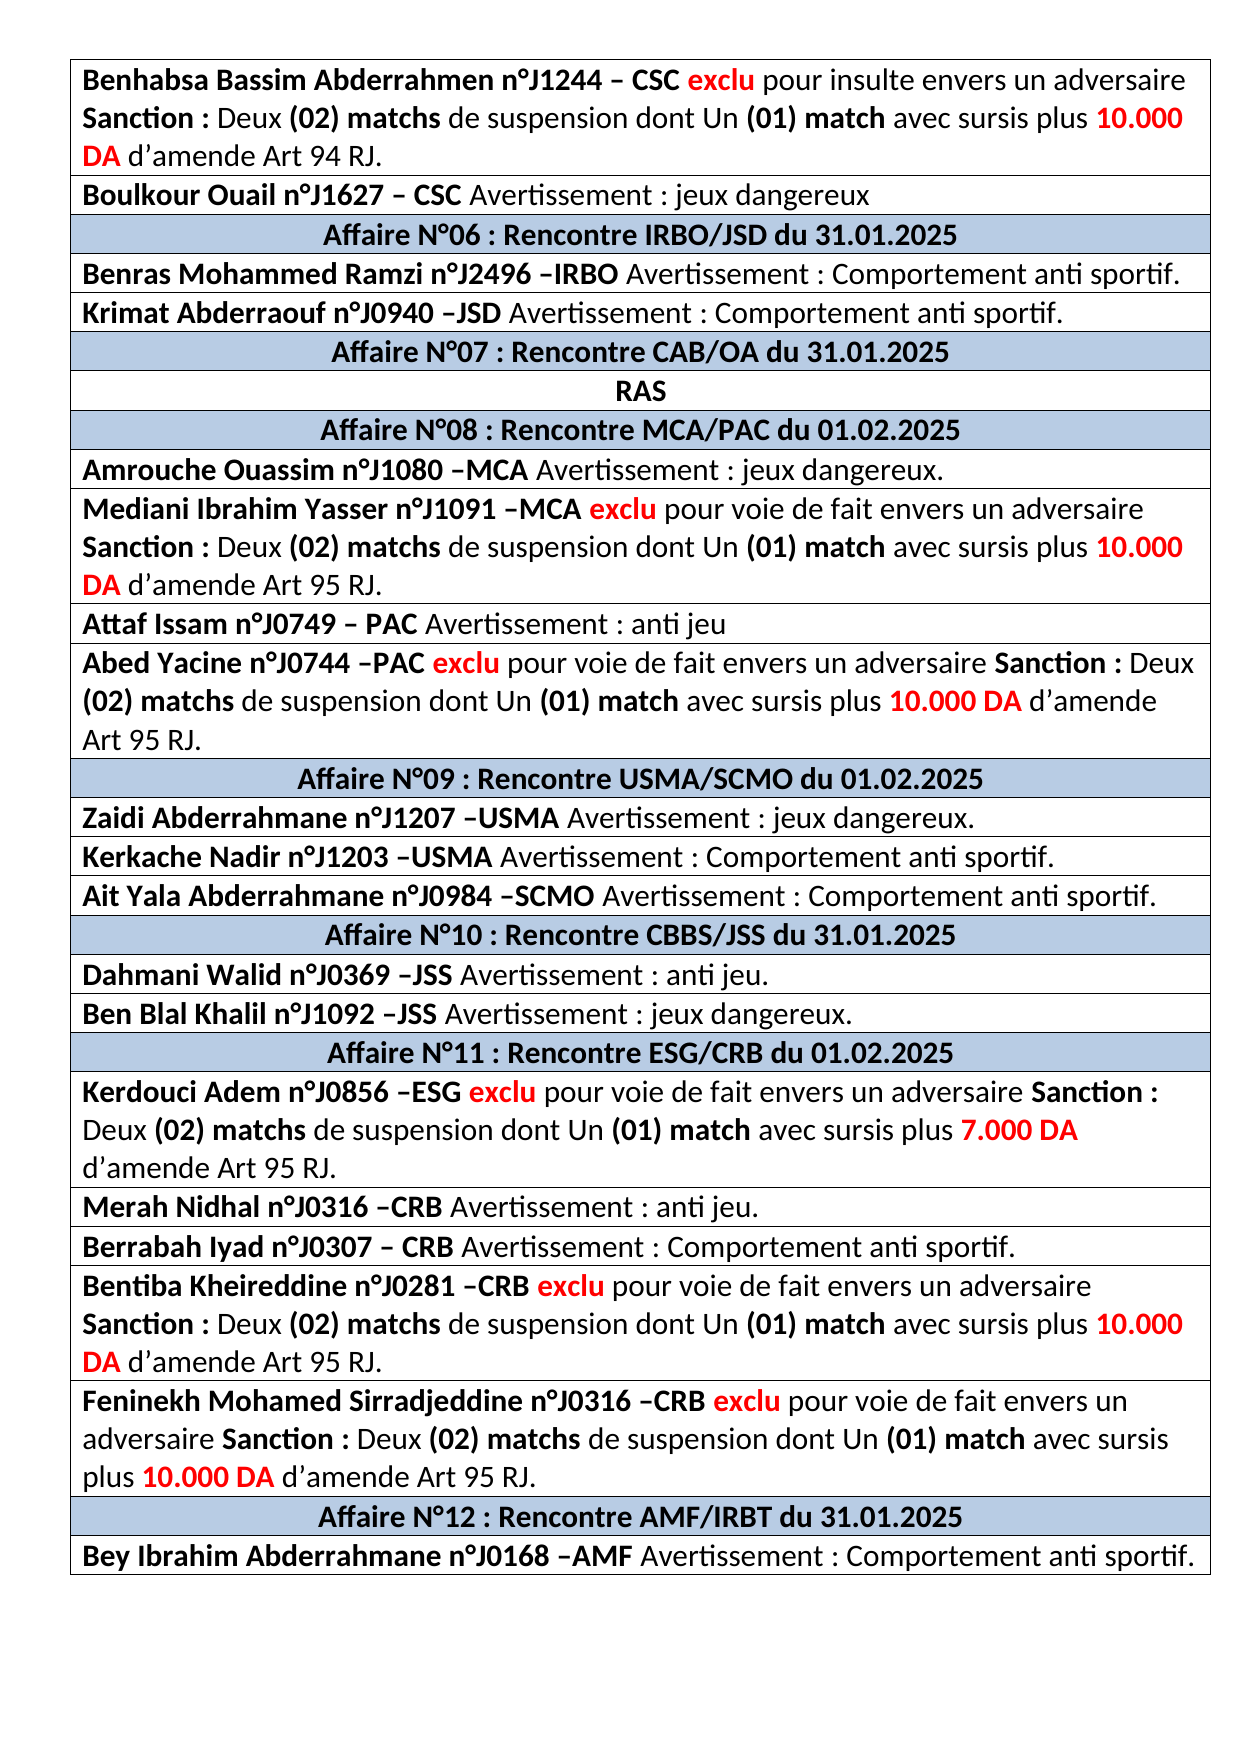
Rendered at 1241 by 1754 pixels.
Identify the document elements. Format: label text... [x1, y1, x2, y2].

table_cell Amrouche Ouassim n°J1080 –MCA Avertissement : jeux dangereux. [71, 450, 1210, 488]
table_cell Bey Ibrahim Abderrahmane n°J0168 –AMF Avertissement : Comportement anti sportif. [71, 1536, 1210, 1574]
table_cell Bentiba Kheireddine n°J0281 –CRB exclu pour voie de fait envers un adversaire Sanction : Deux (02) matchs de suspension dont Un (01) match avec sursis plus 10.000 DA d’amende Art 95 RJ. [71, 1266, 1210, 1380]
table_cell Affaire N°11 : Rencontre ESG/CRB du 01.02.2025 [71, 1033, 1210, 1071]
table_cell Krimat Abderraouf n°J0940 –JSD Avertissement : Comportement anti sportif. [71, 293, 1210, 331]
table_cell Attaf Issam n°J0749 – PAC Avertissement : anti jeu [71, 604, 1210, 642]
table_cell Affaire N°12 : Rencontre AMF/IRBT du 31.01.2025 [71, 1497, 1210, 1535]
table_cell Zaidi Abderrahmane n°J1207 –USMA Avertissement : jeux dangereux. [71, 798, 1210, 836]
table_cell Kerdouci Adem n°J0856 –ESG exclu pour voie de fait envers un adversaire Sanction : Deux (02) matchs de suspension dont Un (01) match avec sursis plus 7.000 DA d’amende Art 95 RJ. [71, 1072, 1210, 1187]
table_cell Affaire N°06 : Rencontre IRBO/JSD du 31.01.2025 [71, 215, 1210, 253]
table_cell Kerkache Nadir n°J1203 –USMA Avertissement : Comportement anti sportif. [71, 837, 1210, 875]
table_cell Ait Yala Abderrahmane n°J0984 –SCMO Avertissement : Comportement anti sportif. [71, 876, 1210, 914]
table_cell Ben Blal Khalil n°J1092 –JSS Avertissement : jeux dangereux. [71, 994, 1210, 1032]
table_cell Benhabsa Bassim Abderrahmen n°J1244 – CSC exclu pour insulte envers un adversaire Sanction : Deux (02) matchs de suspension dont Un (01) match avec sursis plus 10.000 DA d’amende Art 94 RJ. [71, 60, 1210, 174]
table_cell Abed Yacine n°J0744 –PAC exclu pour voie de fait envers un adversaire Sanction : Deux (02) matchs de suspension dont Un (01) match avec sursis plus 10.000 DA d’amende Art 95 RJ. [71, 644, 1210, 758]
table_cell Affaire N°08 : Rencontre MCA/PAC du 01.02.2025 [71, 411, 1210, 449]
table_cell Mediani Ibrahim Yasser n°J1091 –MCA exclu pour voie de fait envers un adversaire Sanction : Deux (02) matchs de suspension dont Un (01) match avec sursis plus 10.000 DA d’amende Art 95 RJ. [71, 489, 1210, 603]
table_cell Merah Nidhal n°J0316 –CRB Avertissement : anti jeu. [71, 1188, 1210, 1226]
table_cell Benras Mohammed Ramzi n°J2496 –IRBO Avertissement : Comportement anti sportif. [71, 254, 1210, 292]
table_cell Boulkour Ouail n°J1627 – CSC Avertissement : jeux dangereux [71, 176, 1210, 214]
table_cell RAS [71, 371, 1210, 409]
table_cell Affaire N°09 : Rencontre USMA/SCMO du 01.02.2025 [71, 759, 1210, 797]
table_cell Affaire N°10 : Rencontre CBBS/JSS du 31.01.2025 [71, 916, 1210, 954]
table_cell Dahmani Walid n°J0369 –JSS Avertissement : anti jeu. [71, 955, 1210, 993]
table_cell Affaire N°07 : Rencontre CAB/OA du 31.01.2025 [71, 332, 1210, 370]
table_cell Feninekh Mohamed Sirradjeddine n°J0316 –CRB exclu pour voie de fait envers un adversaire Sanction : Deux (02) matchs de suspension dont Un (01) match avec sursis plus 10.000 DA d’amende Art 95 RJ. [71, 1381, 1210, 1496]
table_cell Berrabah Iyad n°J0307 – CRB Avertissement : Comportement anti sportif. [71, 1227, 1210, 1265]
